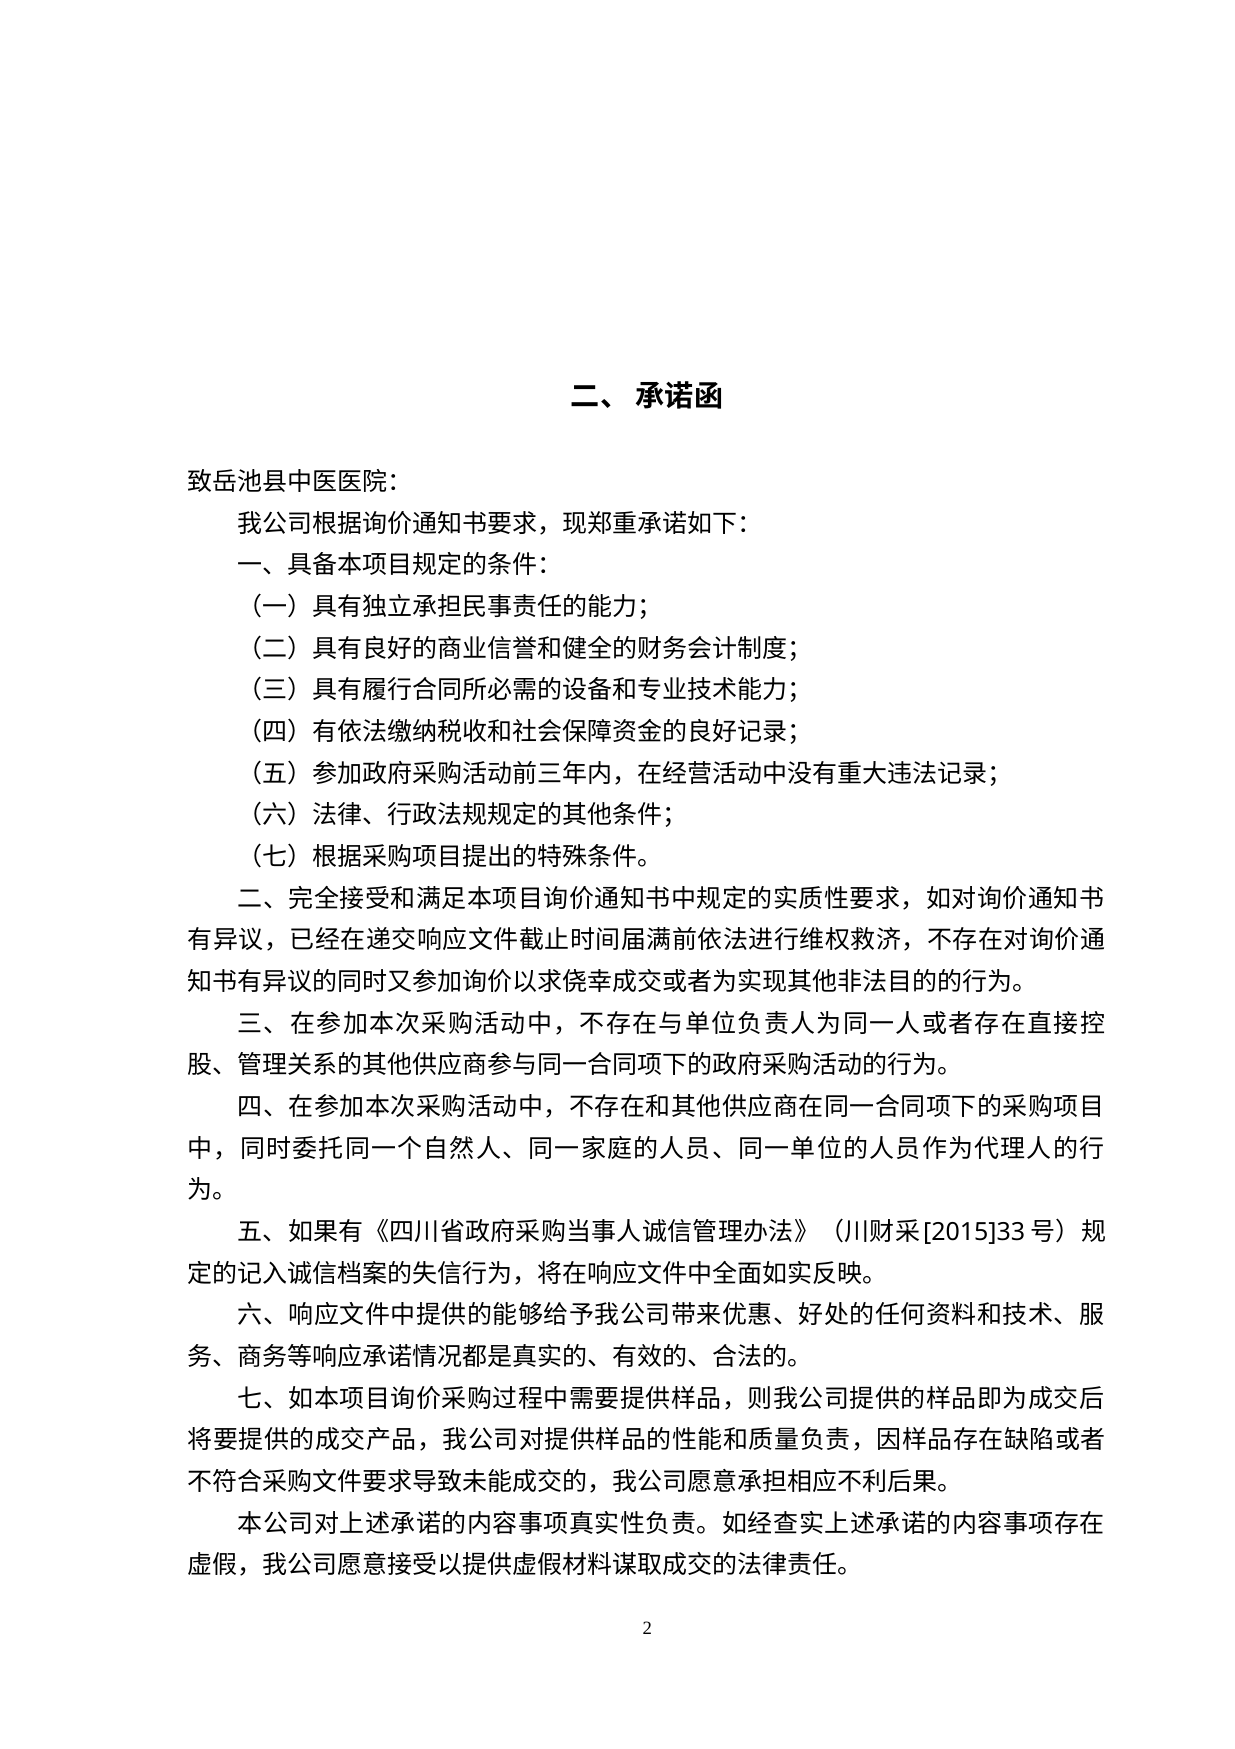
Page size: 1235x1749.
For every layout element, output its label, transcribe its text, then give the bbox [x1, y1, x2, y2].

text 四、在参加本次采购活动中，不存在和其他供应商在同一合同项下的采购项目中，同时委托同一个自然人、同一家庭的人员、同一单位的人员作为代理人的行为。 [187, 1082, 1106, 1207]
text 我公司根据询价通知书要求，现郑重承诺如下： [187, 499, 1106, 540]
text 六、响应文件中提供的能够给予我公司带来优惠、好处的任何资料和技术、服务、商务等响应承诺情况都是真实的、有效的、合法的。 [187, 1290, 1106, 1374]
text 本公司对上述承诺的内容事项真实性负责。如经查实上述承诺的内容事项存在虚假，我公司愿意接受以提供虚假材料谋取成交的法律责任。 [187, 1499, 1106, 1582]
text 致岳池县中医医院： [187, 457, 1106, 499]
text 二、 承诺函 [187, 373, 1106, 415]
text 五、如果有《四川省政府采购当事人诚信管理办法》（川财采[2015]33号）规定的记入诚信档案的失信行为，将在响应文件中全面如实反映。 [187, 1207, 1106, 1290]
text 三、在参加本次采购活动中，不存在与单位负责人为同一人或者存在直接控股、管理关系的其他供应商参与同一合同项下的政府采购活动的行为。 [187, 999, 1106, 1082]
text （五）参加政府采购活动前三年内，在经营活动中没有重大违法记录； [187, 749, 1106, 790]
text （一）具有独立承担民事责任的能力； [187, 582, 1106, 624]
text （六）法律、行政法规规定的其他条件； [187, 790, 1106, 832]
text （二）具有良好的商业信誉和健全的财务会计制度； [187, 624, 1106, 665]
text （四）有依法缴纳税收和社会保障资金的良好记录； [187, 707, 1106, 749]
text （三）具有履行合同所必需的设备和专业技术能力； [187, 665, 1106, 707]
text 七、如本项目询价采购过程中需要提供样品，则我公司提供的样品即为成交后将要提供的成交产品，我公司对提供样品的性能和质量负责，因样品存在缺陷或者不符合采购文件要求导致未能成交的，我公司愿意承担相应不利后果。 [187, 1374, 1106, 1499]
text （七）根据采购项目提出的特殊条件。 [187, 832, 1106, 874]
text 一、具备本项目规定的条件： [187, 540, 1106, 582]
text 二、完全接受和满足本项目询价通知书中规定的实质性要求，如对询价通知书有异议，已经在递交响应文件截止时间届满前依法进行维权救济，不存在对询价通知书有异议的同时又参加询价以求侥幸成交或者为实现其他非法目的的行为。 [187, 874, 1106, 999]
